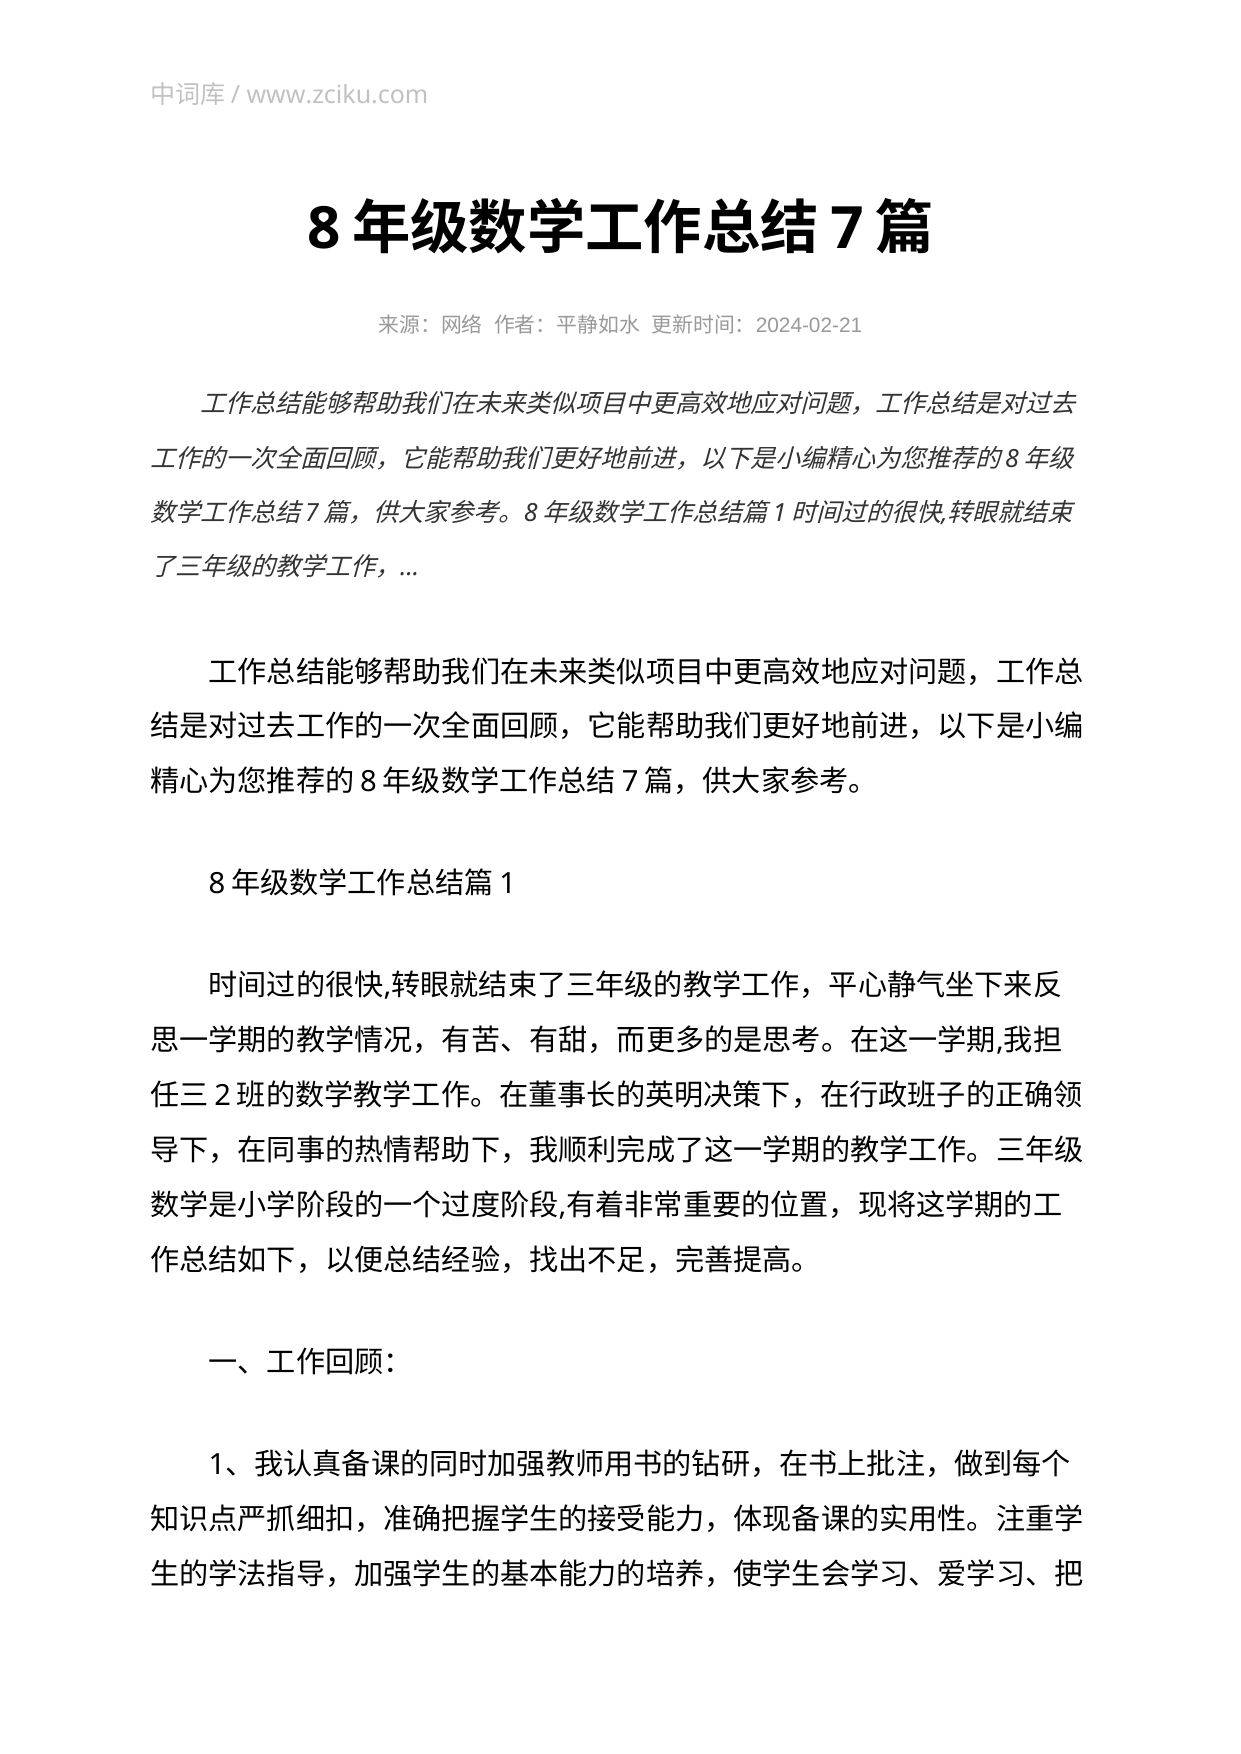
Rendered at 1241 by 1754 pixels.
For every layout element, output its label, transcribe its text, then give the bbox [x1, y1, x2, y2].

text 工作总结能够帮助我们在未来类似项目中更高效地应对问题，工作总结是对过去工作的一次全面回顾，它能帮助我们更好地前进，以下是小编精心为您推荐的8年级数学工作总结7篇，供大家参考。8年级数学工作总结篇1时间过的很快,转眼就结束了三年级的教学工作，... [150, 384, 1090, 583]
subtitle 8年级数学工作总结7篇 [150, 181, 1090, 266]
text 8年级数学工作总结篇1 [150, 860, 1090, 902]
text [150, 1440, 1090, 1592]
text 时间过的很快,转眼就结束了三年级的教学工作，平心静气坐下来反思一学期的教学情况，有苦、有甜，而更多的是思考。在这一学期,我担任三2班的数学教学工作。在董事长的英明决策下，在行政班子的正确领导下，在同事的热情帮助下，我顺利完成了这一学期的教学工作。三年级数学是小学阶段的一个过度阶段,有着非常重要的位置，现将这学期的工作总结如下，以便总结经验，找出不足，完善提高。 [150, 962, 1090, 1279]
text 来源：网络 作者：平静如水 更新时间：2024-02-21 [150, 313, 1090, 337]
text 工作总结能够帮助我们在未来类似项目中更高效地应对问题，工作总结是对过去工作的一次全面回顾，它能帮助我们更好地前进，以下是小编精心为您推荐的8年级数学工作总结7篇，供大家参考。 [150, 648, 1090, 800]
text 一、工作回顾： [150, 1338, 1090, 1381]
